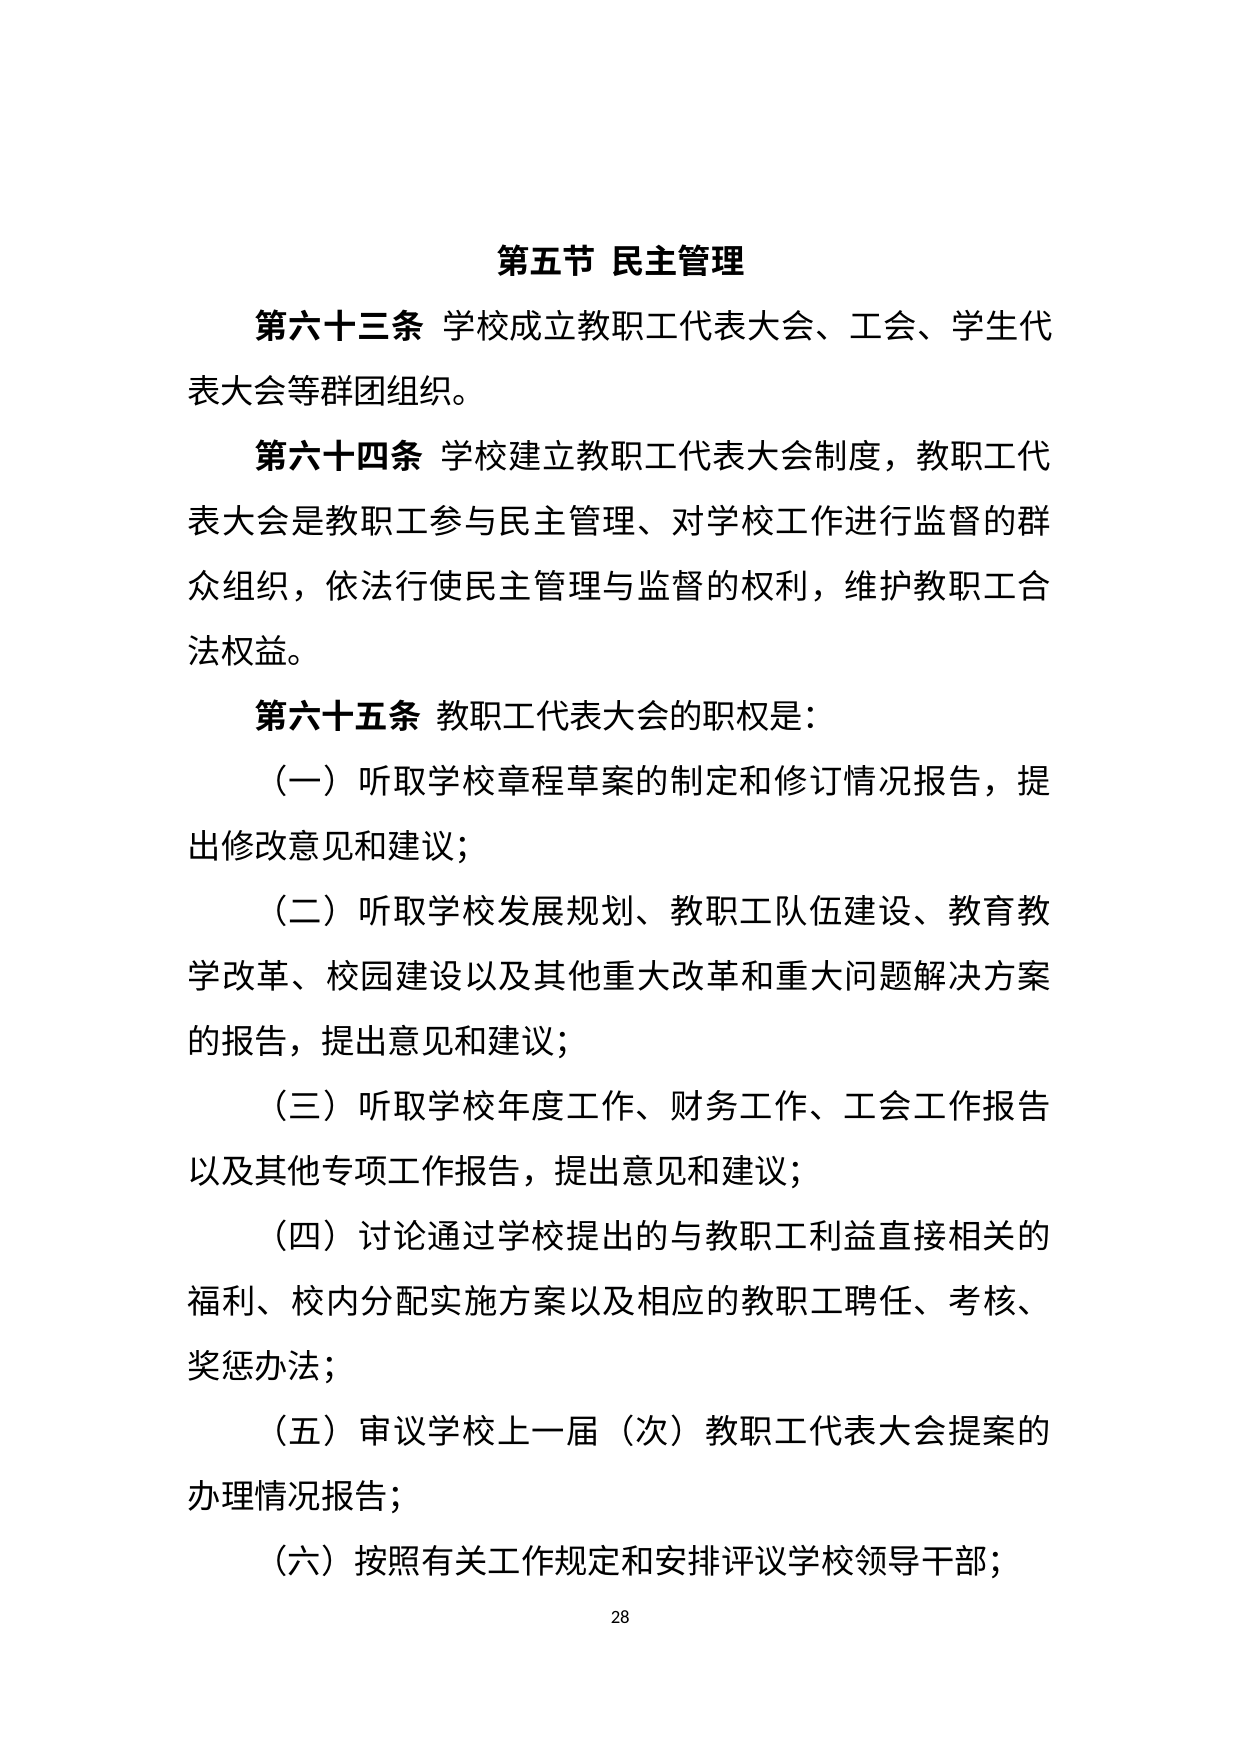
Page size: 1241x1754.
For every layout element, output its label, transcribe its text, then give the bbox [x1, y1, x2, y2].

text （六）按照有关工作规定和安排评议学校领导干部； [187, 1527, 1053, 1592]
text （二）听取学校发展规划、教职工队伍建设、教育教学改革、校园建设以及其他重大改革和重大问题解决方案的报告，提出意见和建议； [187, 877, 1053, 1072]
text 第六十三条 学校成立教职工代表大会、工会、学生代表大会等群团组织。 [187, 292, 1053, 422]
text 第六十五条 教职工代表大会的职权是： [187, 682, 1053, 747]
title 第五节 民主管理 [187, 227, 1053, 292]
text （三）听取学校年度工作、财务工作、工会工作报告以及其他专项工作报告，提出意见和建议； [187, 1072, 1053, 1202]
text （四）讨论通过学校提出的与教职工利益直接相关的福利、校内分配实施方案以及相应的教职工聘任、考核、奖惩办法； [187, 1202, 1053, 1397]
text （一）听取学校章程草案的制定和修订情况报告，提出修改意见和建议； [187, 747, 1053, 877]
text 第六十四条 学校建立教职工代表大会制度，教职工代表大会是教职工参与民主管理、对学校工作进行监督的群众组织，依法行使民主管理与监督的权利，维护教职工合法权益。 [187, 422, 1053, 682]
text （五）审议学校上一届（次）教职工代表大会提案的办理情况报告； [187, 1397, 1053, 1527]
